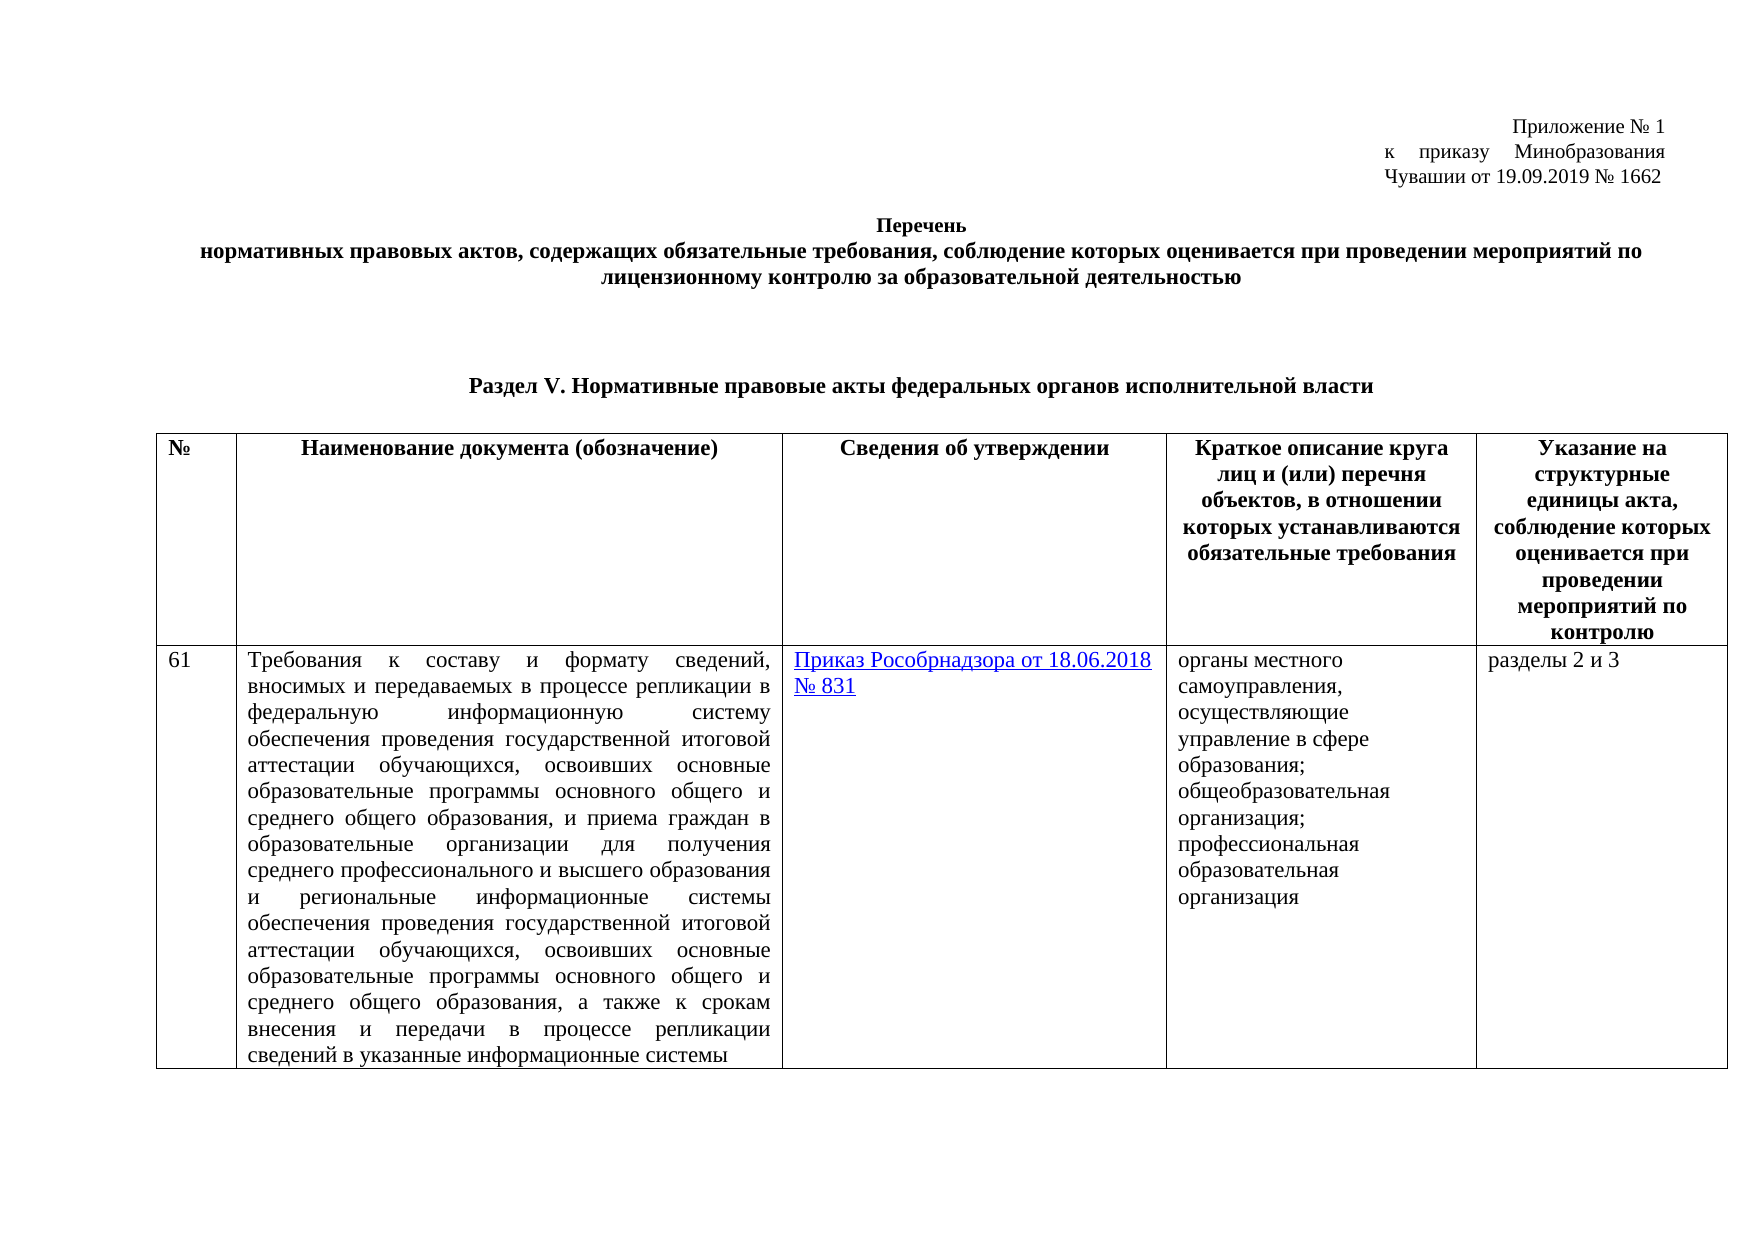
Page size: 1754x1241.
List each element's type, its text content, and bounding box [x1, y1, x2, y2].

table_header Краткое описание круга лиц и (или) перечня объектов, в отношении которых устанавливаются обязательные требования [1167, 434, 1476, 645]
text нормативных правовых актов, содержащих обязательные требования, соблюдение которых оценивается при проведении мероприятий по лицензионному контролю за образовательной деятельностью [177, 237, 1665, 289]
table_header Указание на структурные единицы акта, соблюдение которых оценивается при проведении мероприятий по контролю [1477, 434, 1727, 645]
table_cell органы местного самоуправления, осуществляющие управление в сфере образования; общеобразовательная организация; профессиональная образовательная организация [1167, 646, 1476, 1067]
table_header № [157, 434, 236, 645]
table_cell Приказ Рособрнадзора от 18.06.2018 № 831 [783, 646, 1166, 1067]
text Раздел V. Нормативные правовые акты федеральных органов исполнительной власти [177, 372, 1665, 399]
table_header Наименование документа (обозначение) [237, 434, 782, 645]
table_cell разделы 2 и 3 [1477, 646, 1727, 1067]
table_cell Требования к составу и формату сведений, вносимых и передаваемых в процессе репликации в федеральную информационную систему обеспечения проведения государственной итоговой аттестации обучающихся, освоивших основные образовательные программы основного общего и среднего общего образования, и приема граждан в образовательные организации для получения среднего профессионального и высшего образования и региональные информационные системы обеспечения проведения государственной итоговой аттестации обучающихся, освоивших основные образовательные программы основного общего и среднего общего образования, а также к срокам внесения и передачи в процессе репликации сведений в указанные информационные системы [237, 646, 782, 1067]
text Перечень [177, 213, 1665, 237]
table_cell 61 [157, 646, 236, 1067]
table_header Сведения об утверждении [783, 434, 1166, 645]
table_header Приложение № 1 к приказу Минобразования Чувашии от 19.09.2019 № 1662 [1373, 113, 1677, 188]
